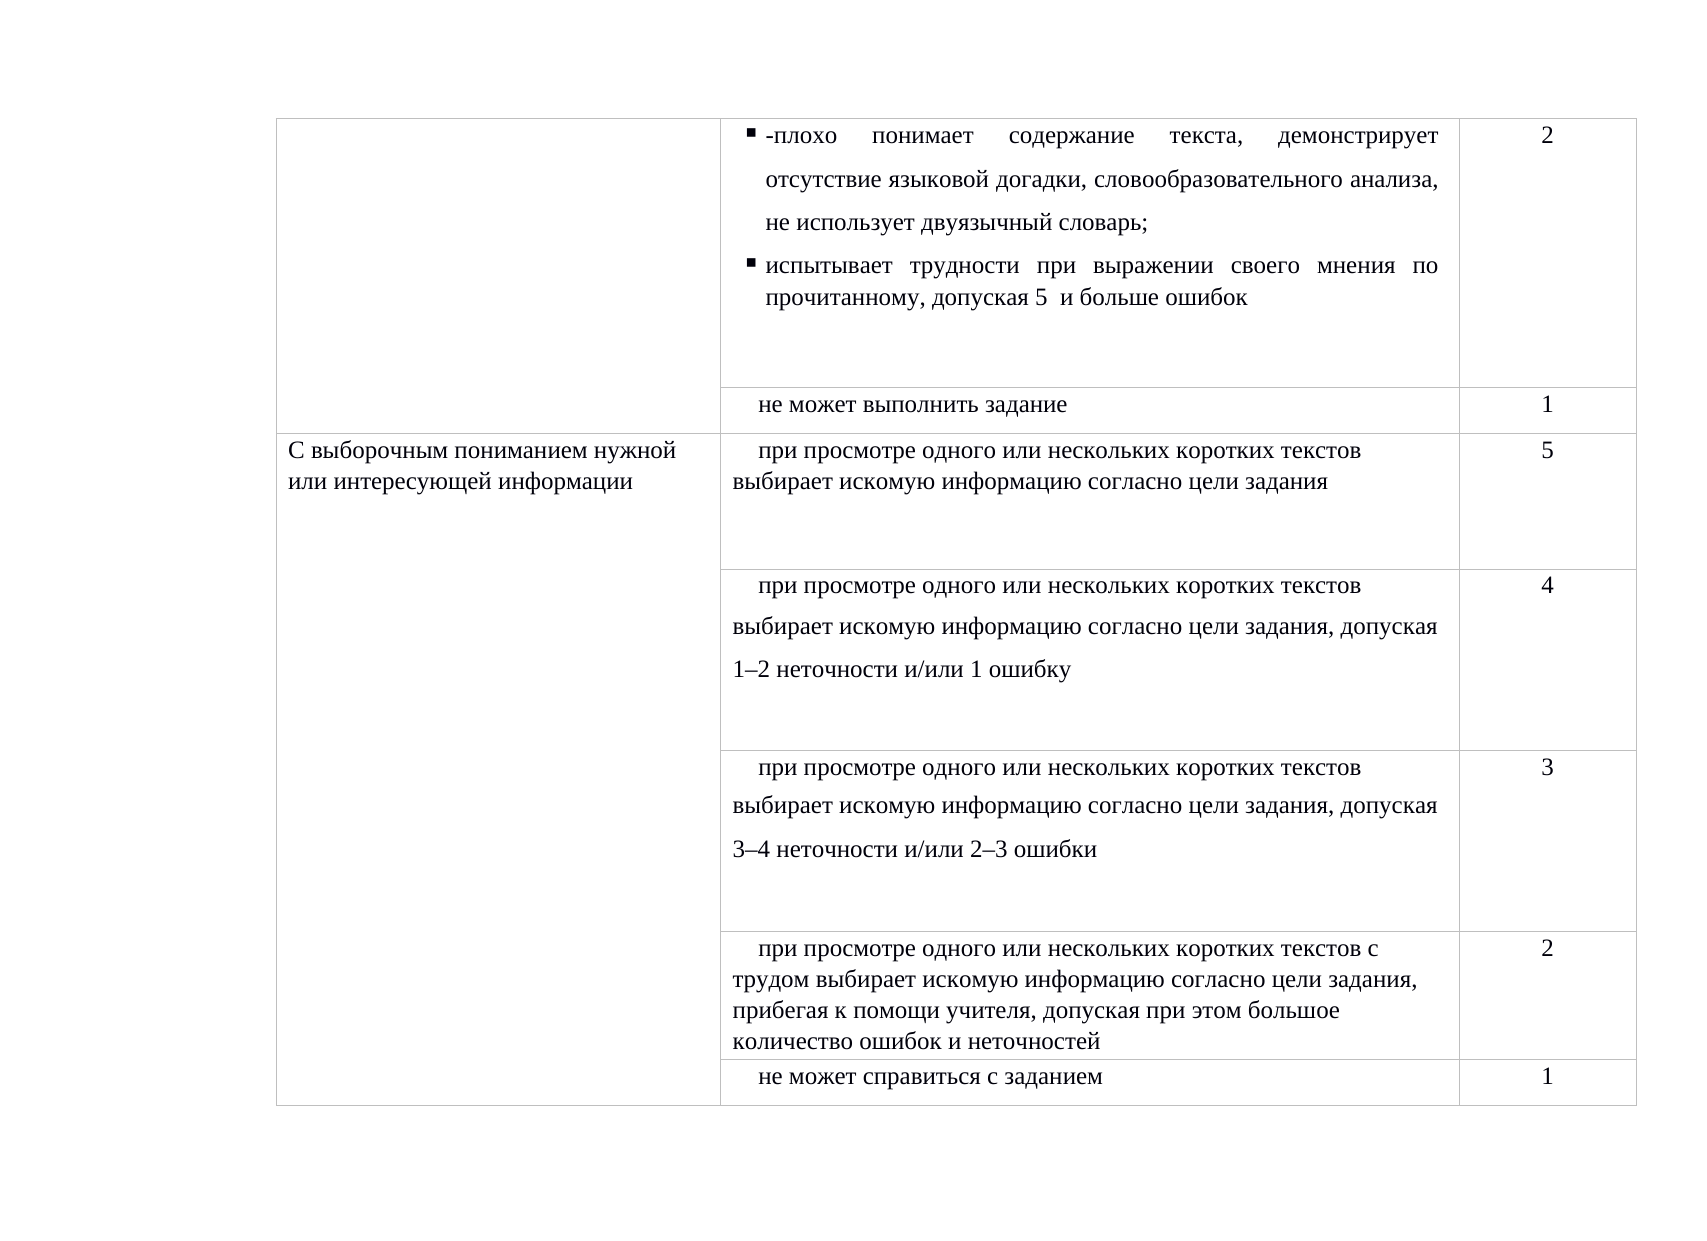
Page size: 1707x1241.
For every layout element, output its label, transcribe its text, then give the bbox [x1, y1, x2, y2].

table_cell  при просмотре одного или нескольких коротких текстов выбирает искомую информацию согласно цели задания, допуская 1–2 неточности и/или 1 ошибку [721, 570, 1459, 750]
table_cell  не может справиться с заданием [721, 1060, 1459, 1105]
table_cell 2 [1460, 119, 1636, 387]
table_cell  при просмотре одного или нескольких коротких текстов выбирает искомую информацию согласно цели задания [721, 434, 1459, 568]
table_cell  не может выполнить задание [721, 388, 1459, 433]
table_cell 1 [1460, 1060, 1636, 1105]
table_cell -плохо понимает содержание текста, демонстрирует отсутствие языковой догадки, словообразовательного анализа, не использует двуязычный словарь; испытывает трудности при выражении своего мнения по прочитанному, допуская 5 и больше ошибок [721, 119, 1459, 387]
table_cell 4 [1460, 570, 1636, 750]
table_cell 3 [1460, 751, 1636, 931]
table_cell 2 [1460, 932, 1636, 1059]
table_cell  при просмотре одного или нескольких коротких текстов выбирает искомую информацию согласно цели задания, допуская 3–4 неточности и/или 2–3 ошибки [721, 751, 1459, 931]
table_cell С выборочным пониманием нужной или интересующей информации [277, 434, 720, 1105]
table_cell  при просмотре одного или нескольких коротких текстов с трудом выбирает искомую информацию согласно цели задания, прибегая к помощи учителя, допуская при этом большое количество ошибок и неточностей [721, 932, 1459, 1059]
table_cell 5 [1460, 434, 1636, 568]
table_cell 1 [1460, 388, 1636, 433]
table_cell [277, 119, 720, 433]
